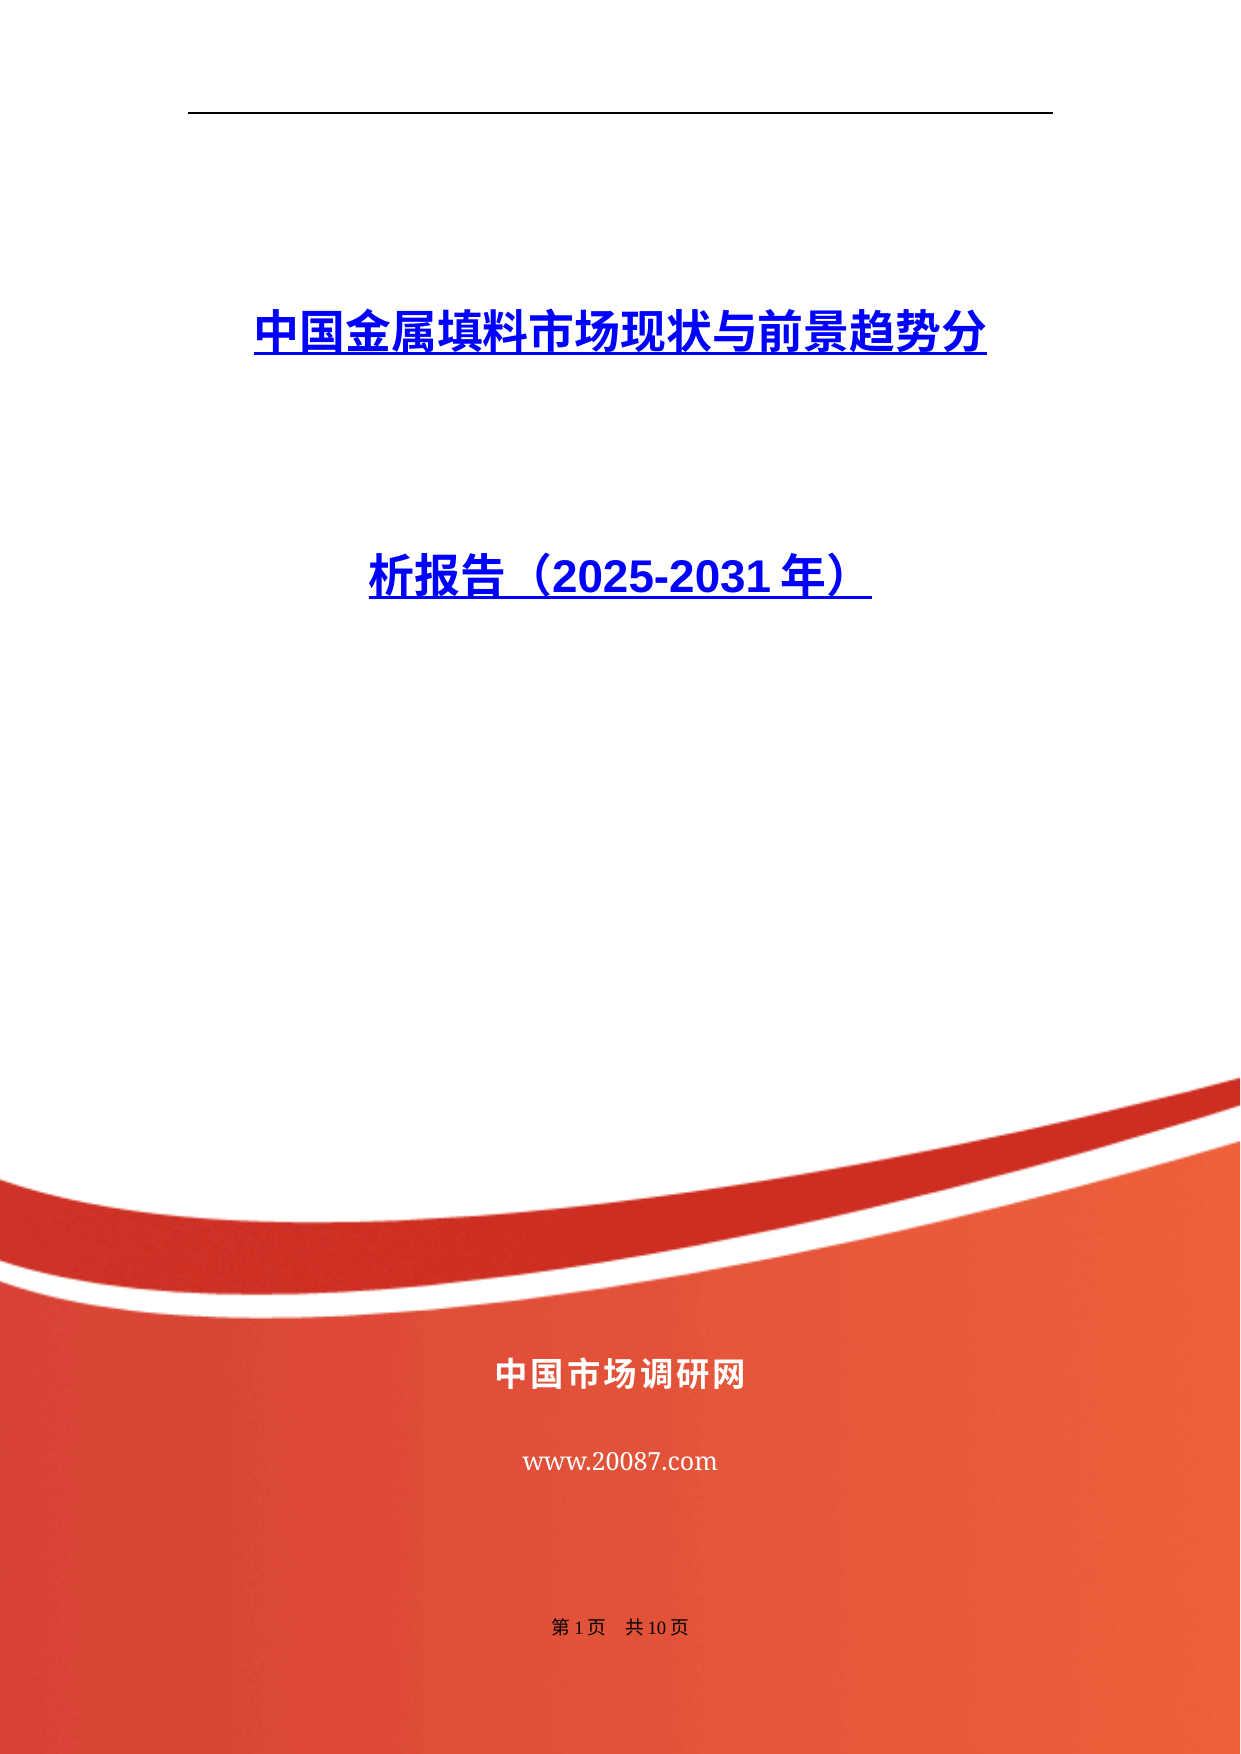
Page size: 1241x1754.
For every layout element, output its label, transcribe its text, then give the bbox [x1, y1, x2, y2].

picture [0, 1006, 1241, 1754]
text www.20087.com [187, 1428, 1053, 1493]
subtitle 中国市场调研网 [187, 1339, 1053, 1404]
table_header 中国金属填料市场现状与前景趋势分析报告（2025-2031年） [188, 207, 1053, 773]
